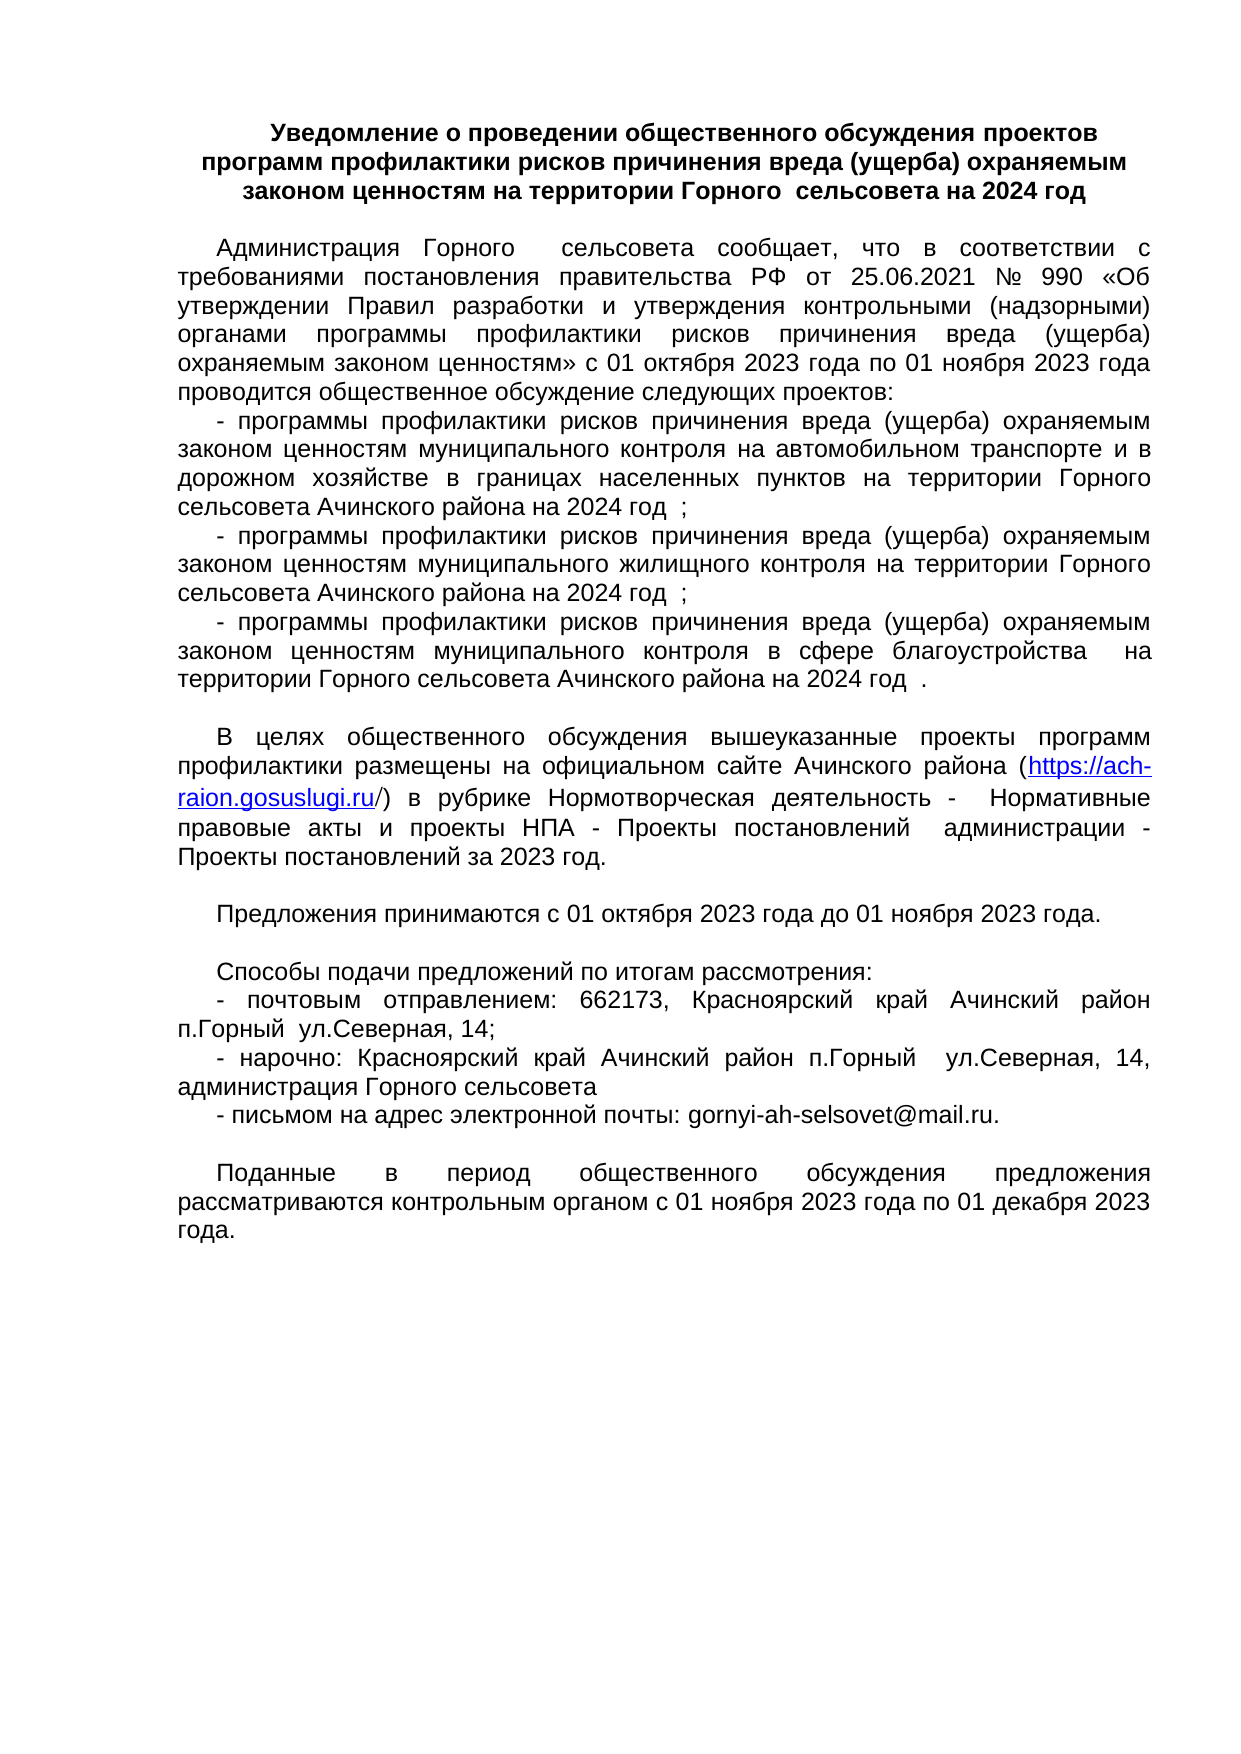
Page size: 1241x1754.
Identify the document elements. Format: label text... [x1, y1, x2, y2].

text В целях общественного обсуждения вышеуказанные проекты программ профилактики размещены на официальном сайте Ачинского района (https://ach-raion.gosuslugi.ru/) в рубрике Нормотворческая деятельность - Нормативные правовые акты и проекты НПА - Проекты постановлений администрации - Проекты постановлений за 2023 год. [177, 722, 1152, 870]
text - программы профилактики рисков причинения вреда (ущерба) охраняемым законом ценностям муниципального контроля на автомобильном транспорте и в дорожном хозяйстве в границах населенных пунктов на территории Горного сельсовета Ачинского района на 2024 год ; [177, 406, 1152, 521]
text Уведомление о проведении общественного обсуждения проектов программ профилактики рисков причинения вреда (ущерба) охраняемым законом ценностям на территории Горного сельсовета на 2024 год [177, 118, 1152, 204]
text Способы подачи предложений по итогам рассмотрения: [177, 957, 1152, 985]
text Поданные в период общественного обсуждения предложения рассматриваются контрольным органом с 01 ноября 2023 года по 01 декабря 2023 года. [177, 1158, 1152, 1244]
text - письмом на адрес электронной почты: gornyi-ah-selsovet@mail.ru. [177, 1100, 1152, 1129]
text - программы профилактики рисков причинения вреда (ущерба) охраняемым законом ценностям муниципального жилищного контроля на территории Горного сельсовета Ачинского района на 2024 год ; [177, 521, 1152, 607]
text - почтовым отправлением: 662173, Красноярский край Ачинский район п.Горный ул.Северная, 14; [177, 985, 1152, 1043]
text Администрация Горного сельсовета сообщает, что в соответствии с требованиями постановления правительства РФ от 25.06.2021 № 990 «Об утверждении Правил разработки и утверждения контрольными (надзорными) органами программы профилактики рисков причинения вреда (ущерба) охраняемым законом ценностям» с 01 октября 2023 года по 01 ноября 2023 года проводится общественное обсуждение следующих проектов: [177, 233, 1152, 406]
text - нарочно: Красноярский край Ачинский район п.Горный ул.Северная, 14, администрация Горного сельсовета [177, 1043, 1152, 1100]
text - программы профилактики рисков причинения вреда (ущерба) охраняемым законом ценностям муниципального контроля в сфере благоустройства на территории Горного сельсовета Ачинского района на 2024 год . [177, 607, 1152, 693]
text Предложения принимаются с 01 октября 2023 года до 01 ноября 2023 года. [177, 899, 1152, 928]
